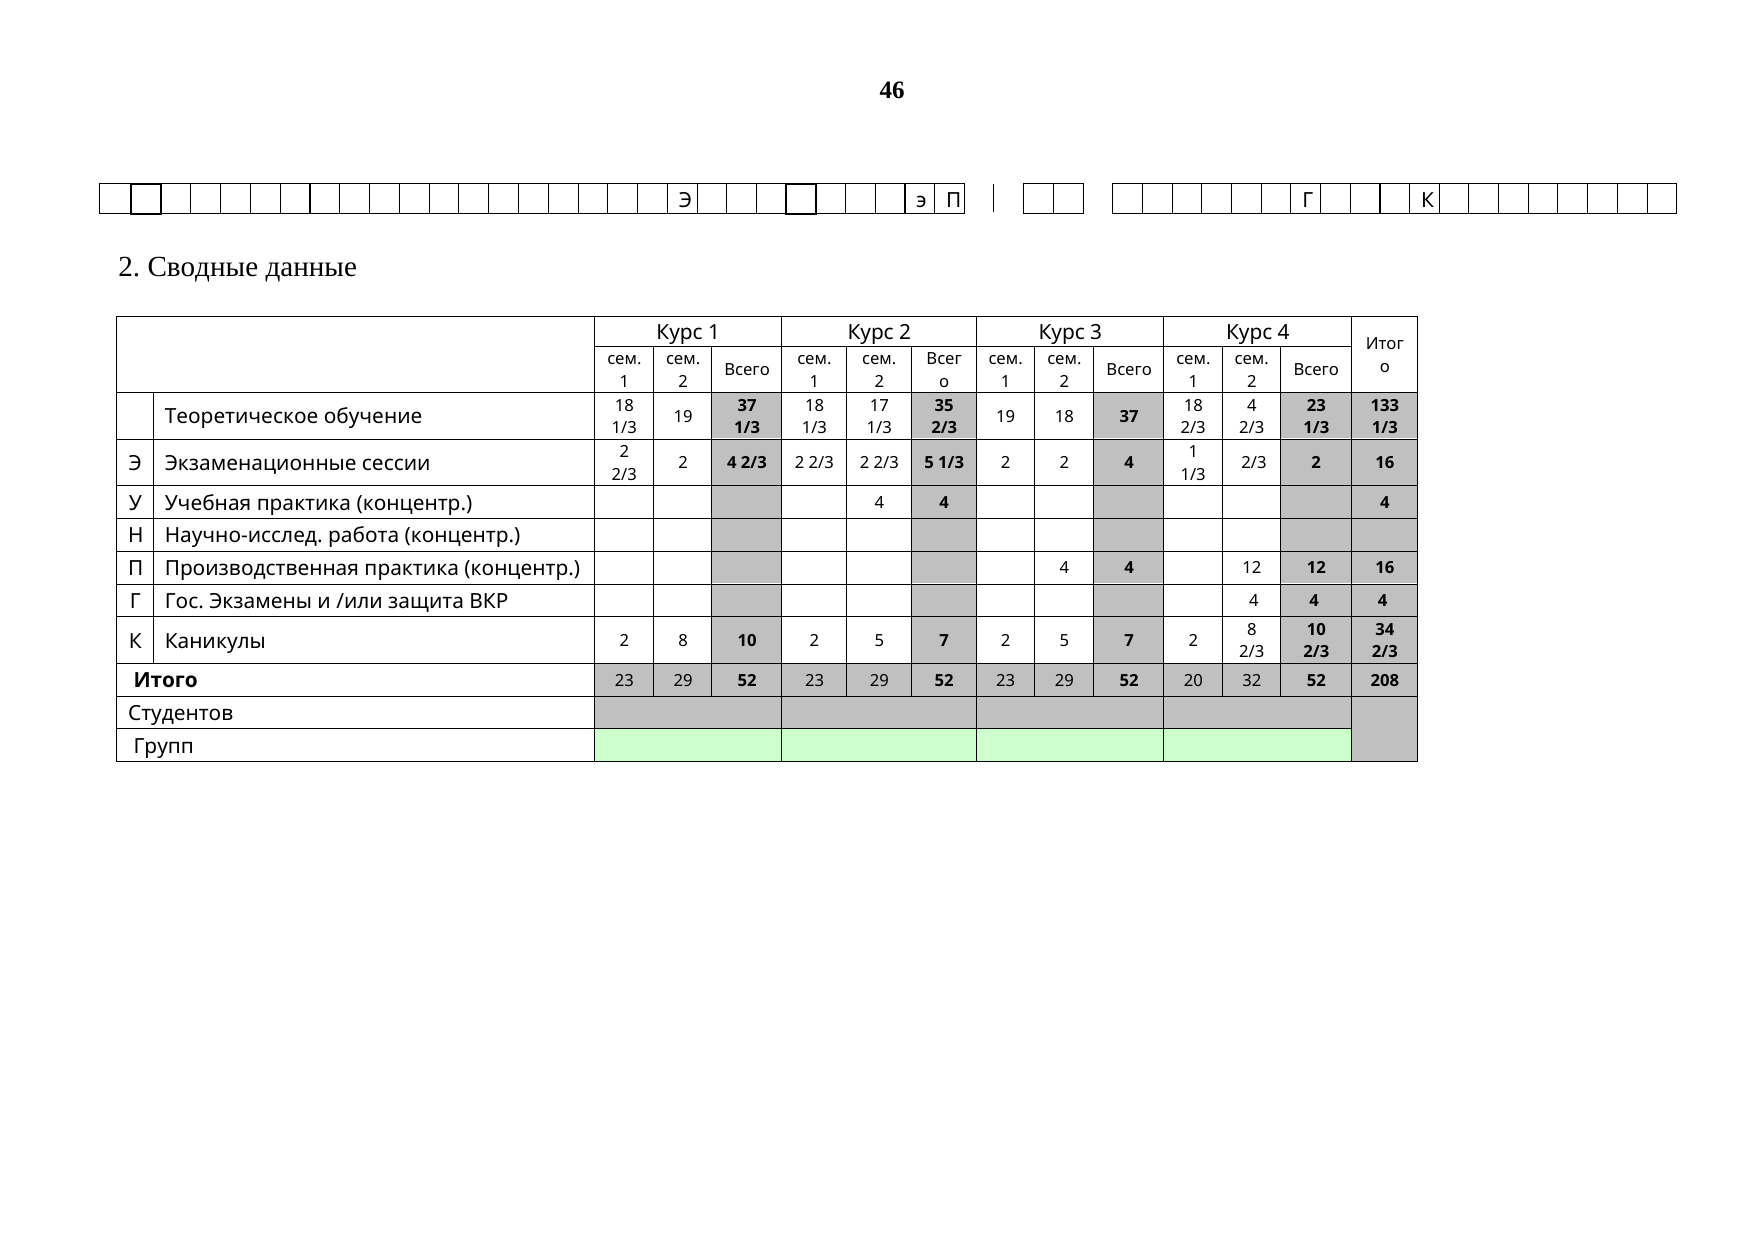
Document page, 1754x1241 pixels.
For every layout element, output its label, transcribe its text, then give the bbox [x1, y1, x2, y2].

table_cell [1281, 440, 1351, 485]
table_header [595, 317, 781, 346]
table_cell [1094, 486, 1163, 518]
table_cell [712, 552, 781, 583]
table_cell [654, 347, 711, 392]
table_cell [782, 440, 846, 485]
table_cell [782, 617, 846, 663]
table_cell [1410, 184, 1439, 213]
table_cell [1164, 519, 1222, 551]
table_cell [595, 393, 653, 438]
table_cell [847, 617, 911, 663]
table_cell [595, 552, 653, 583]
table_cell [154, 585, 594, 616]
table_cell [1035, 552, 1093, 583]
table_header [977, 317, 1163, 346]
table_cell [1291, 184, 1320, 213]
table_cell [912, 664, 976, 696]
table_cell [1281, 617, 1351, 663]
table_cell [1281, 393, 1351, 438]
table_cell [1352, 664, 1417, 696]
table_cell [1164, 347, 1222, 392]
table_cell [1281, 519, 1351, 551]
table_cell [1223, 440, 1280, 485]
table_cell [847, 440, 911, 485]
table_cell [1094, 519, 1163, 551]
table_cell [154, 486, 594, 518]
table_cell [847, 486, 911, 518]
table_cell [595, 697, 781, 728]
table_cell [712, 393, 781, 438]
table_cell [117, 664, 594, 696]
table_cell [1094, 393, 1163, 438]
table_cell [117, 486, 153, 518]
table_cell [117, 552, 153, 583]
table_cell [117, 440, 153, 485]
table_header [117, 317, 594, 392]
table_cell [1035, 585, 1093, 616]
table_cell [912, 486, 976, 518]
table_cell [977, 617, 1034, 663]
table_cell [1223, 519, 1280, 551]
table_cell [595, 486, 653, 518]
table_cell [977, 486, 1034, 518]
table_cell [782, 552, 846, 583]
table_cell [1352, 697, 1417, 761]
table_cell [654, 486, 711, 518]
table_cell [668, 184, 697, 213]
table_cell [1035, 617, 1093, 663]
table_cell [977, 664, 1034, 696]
text 2. Сводные данные [118, 249, 1665, 282]
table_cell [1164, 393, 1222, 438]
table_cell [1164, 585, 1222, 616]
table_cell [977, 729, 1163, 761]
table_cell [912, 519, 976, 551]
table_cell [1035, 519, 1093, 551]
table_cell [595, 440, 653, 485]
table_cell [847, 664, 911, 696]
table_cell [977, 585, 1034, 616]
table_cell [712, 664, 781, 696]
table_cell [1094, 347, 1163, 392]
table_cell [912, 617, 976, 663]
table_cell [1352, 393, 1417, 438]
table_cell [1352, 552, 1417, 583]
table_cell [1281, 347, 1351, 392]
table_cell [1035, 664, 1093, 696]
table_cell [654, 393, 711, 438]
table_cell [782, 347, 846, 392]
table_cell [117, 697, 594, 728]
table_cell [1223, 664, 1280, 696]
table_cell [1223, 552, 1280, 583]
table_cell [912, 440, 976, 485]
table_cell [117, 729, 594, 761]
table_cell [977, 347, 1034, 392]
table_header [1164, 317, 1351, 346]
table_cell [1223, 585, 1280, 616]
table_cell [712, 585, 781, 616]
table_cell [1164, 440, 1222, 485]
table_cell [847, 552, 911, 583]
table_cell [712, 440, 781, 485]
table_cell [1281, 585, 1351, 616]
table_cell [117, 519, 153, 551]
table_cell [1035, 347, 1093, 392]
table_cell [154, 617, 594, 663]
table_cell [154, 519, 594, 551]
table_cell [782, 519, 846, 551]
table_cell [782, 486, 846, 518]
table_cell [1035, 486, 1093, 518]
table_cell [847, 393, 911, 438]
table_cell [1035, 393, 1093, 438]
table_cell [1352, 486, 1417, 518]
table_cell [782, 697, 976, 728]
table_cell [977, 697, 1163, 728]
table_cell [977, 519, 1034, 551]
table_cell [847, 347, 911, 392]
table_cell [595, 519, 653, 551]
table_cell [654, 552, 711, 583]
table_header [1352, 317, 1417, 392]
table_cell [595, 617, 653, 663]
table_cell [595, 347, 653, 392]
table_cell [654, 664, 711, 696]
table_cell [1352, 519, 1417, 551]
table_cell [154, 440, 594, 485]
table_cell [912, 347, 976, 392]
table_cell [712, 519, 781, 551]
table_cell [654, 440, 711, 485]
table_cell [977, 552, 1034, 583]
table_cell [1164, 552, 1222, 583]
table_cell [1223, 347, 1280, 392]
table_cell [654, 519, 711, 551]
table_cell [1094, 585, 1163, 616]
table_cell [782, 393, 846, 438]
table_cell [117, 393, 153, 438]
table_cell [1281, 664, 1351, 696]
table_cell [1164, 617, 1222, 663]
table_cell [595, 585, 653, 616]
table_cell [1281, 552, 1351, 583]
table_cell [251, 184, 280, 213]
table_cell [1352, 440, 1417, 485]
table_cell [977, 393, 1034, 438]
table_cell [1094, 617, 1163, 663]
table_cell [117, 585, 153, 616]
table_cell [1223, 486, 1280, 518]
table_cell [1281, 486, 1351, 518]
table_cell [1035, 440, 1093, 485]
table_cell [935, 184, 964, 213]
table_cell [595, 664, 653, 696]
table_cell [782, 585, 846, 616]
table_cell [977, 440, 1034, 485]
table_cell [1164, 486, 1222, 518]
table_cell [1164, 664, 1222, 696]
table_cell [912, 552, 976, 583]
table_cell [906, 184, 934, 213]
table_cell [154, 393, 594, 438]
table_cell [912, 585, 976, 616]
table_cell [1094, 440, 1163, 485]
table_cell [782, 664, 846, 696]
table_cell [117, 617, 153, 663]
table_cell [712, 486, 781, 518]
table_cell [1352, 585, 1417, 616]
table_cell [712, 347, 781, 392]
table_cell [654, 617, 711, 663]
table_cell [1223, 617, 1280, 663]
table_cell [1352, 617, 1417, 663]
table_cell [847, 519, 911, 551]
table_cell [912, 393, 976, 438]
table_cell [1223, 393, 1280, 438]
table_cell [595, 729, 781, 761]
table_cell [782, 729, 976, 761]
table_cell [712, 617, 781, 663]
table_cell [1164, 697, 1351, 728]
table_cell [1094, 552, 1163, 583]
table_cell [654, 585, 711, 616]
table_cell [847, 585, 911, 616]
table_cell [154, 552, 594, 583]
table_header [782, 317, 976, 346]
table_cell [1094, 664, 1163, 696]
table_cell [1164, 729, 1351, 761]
